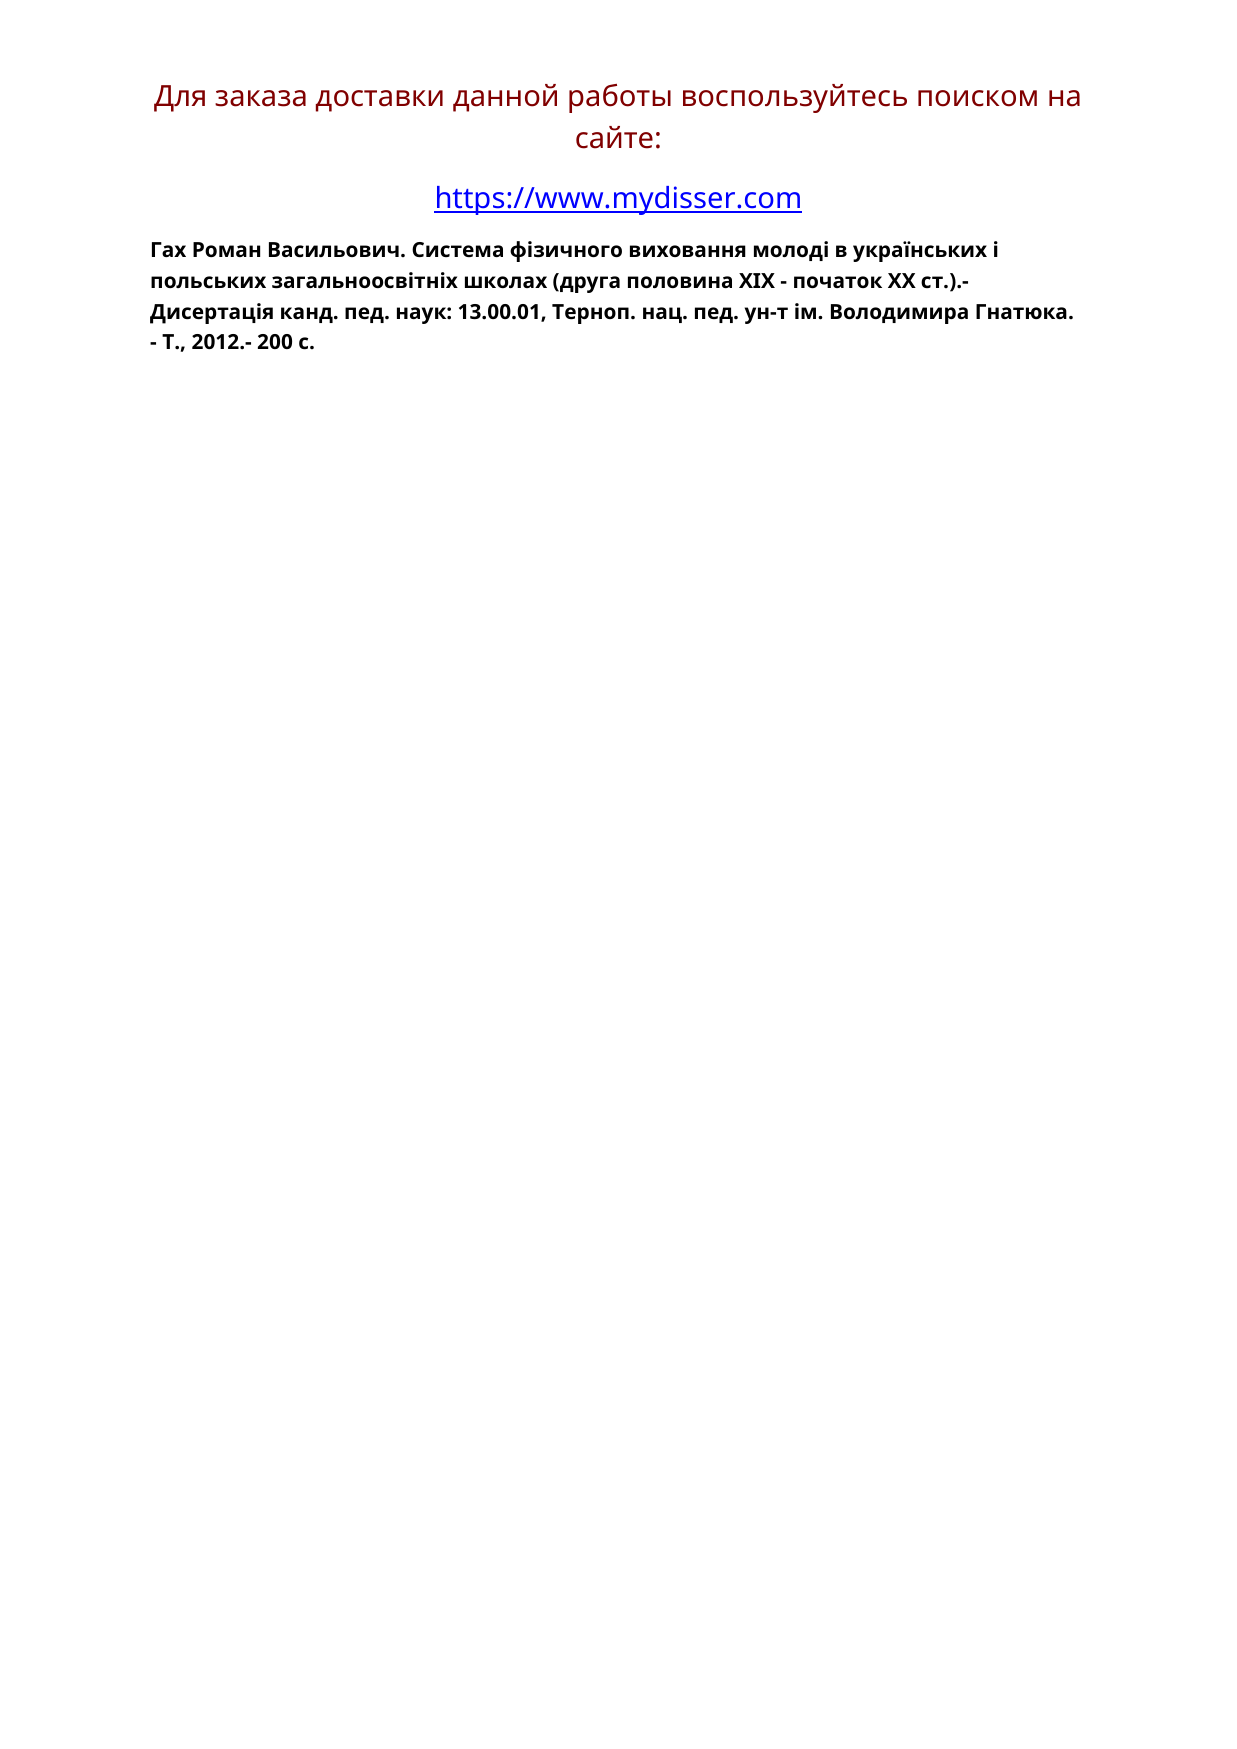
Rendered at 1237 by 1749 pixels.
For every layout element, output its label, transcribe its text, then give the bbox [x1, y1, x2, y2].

text Гах Роман Васильович. Система фізичного виховання молоді в українських і польських загальноосвітніх школах (друга половина XIX - початок XX ст.).- Дисертація канд. пед. наук: 13.00.01, Терноп. нац. пед. ун-т ім. Володимира Гнатюка. - Т., 2012.- 200 с. [150, 236, 1086, 356]
